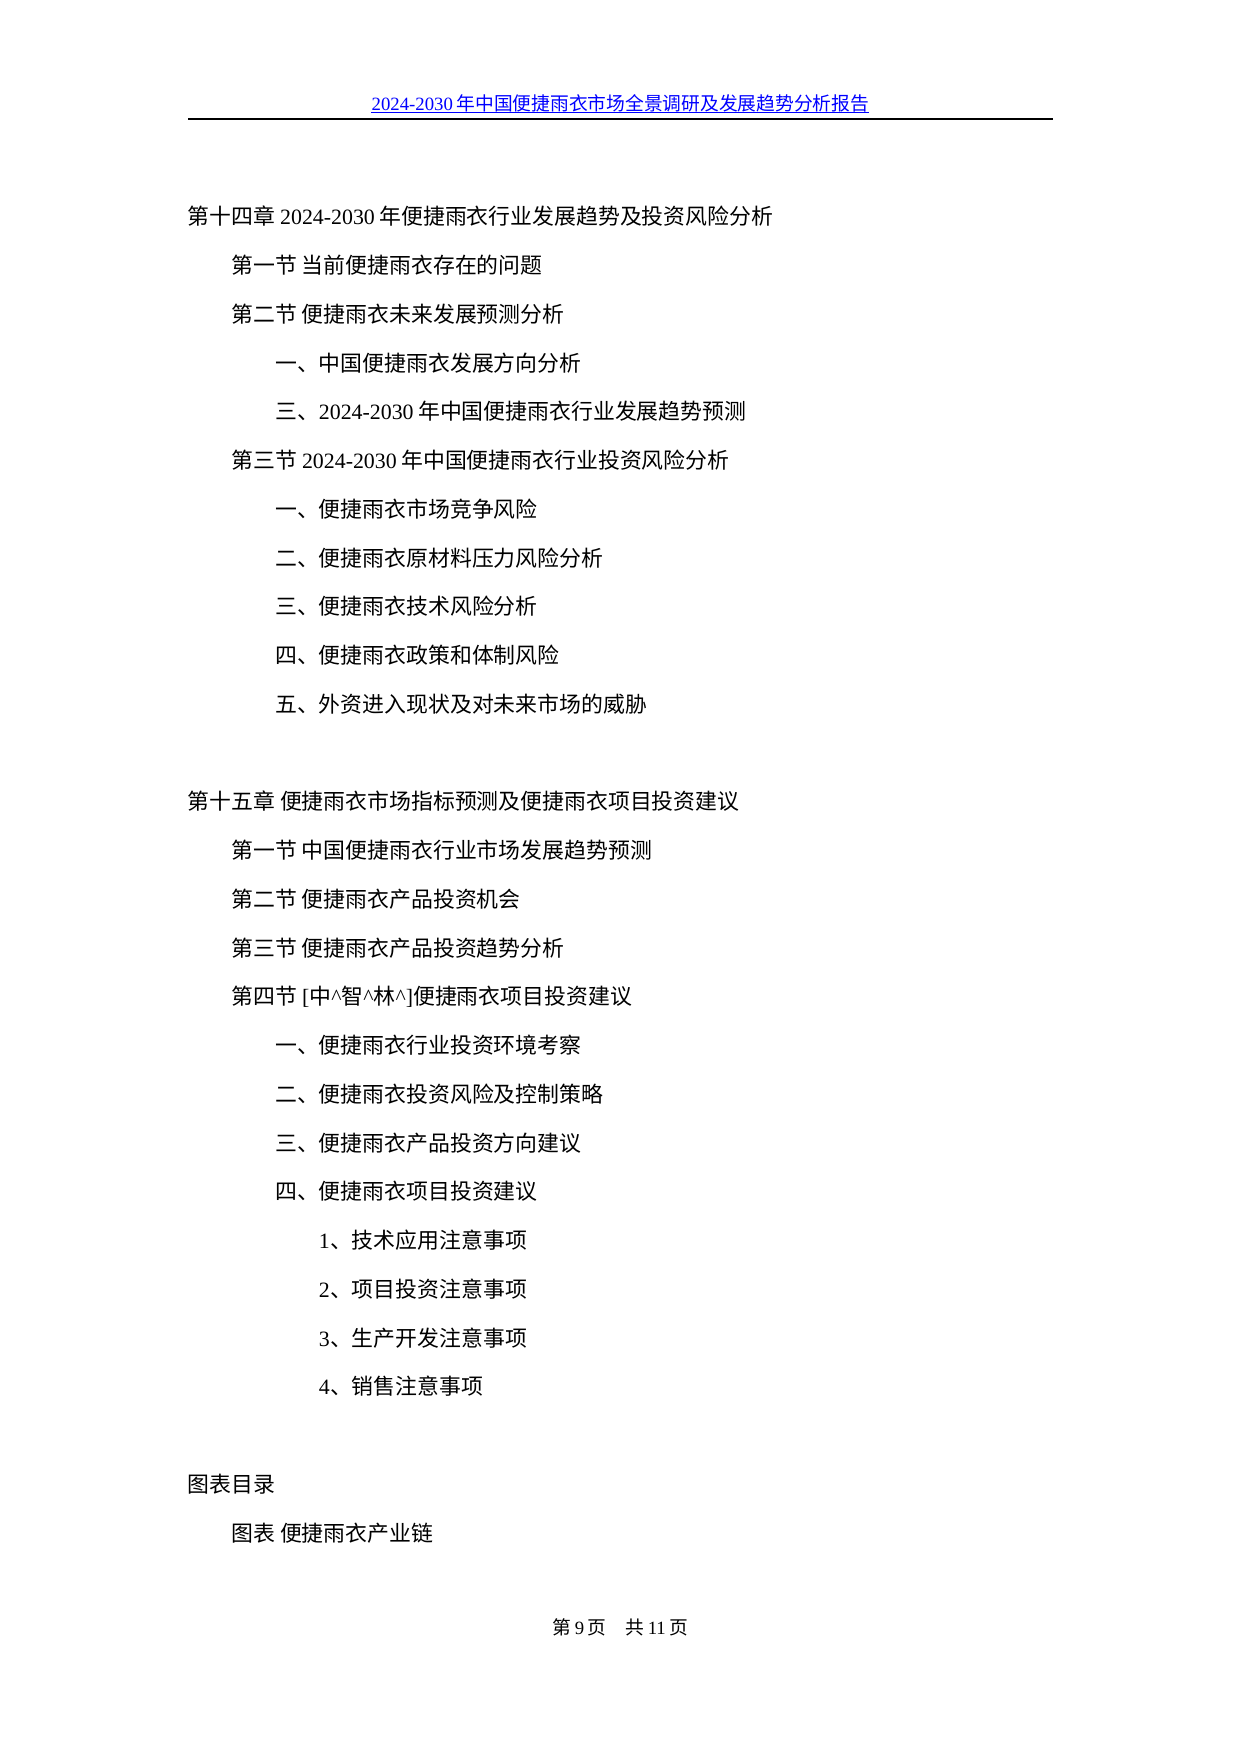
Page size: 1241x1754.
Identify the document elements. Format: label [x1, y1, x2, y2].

text [187, 150, 1053, 1548]
